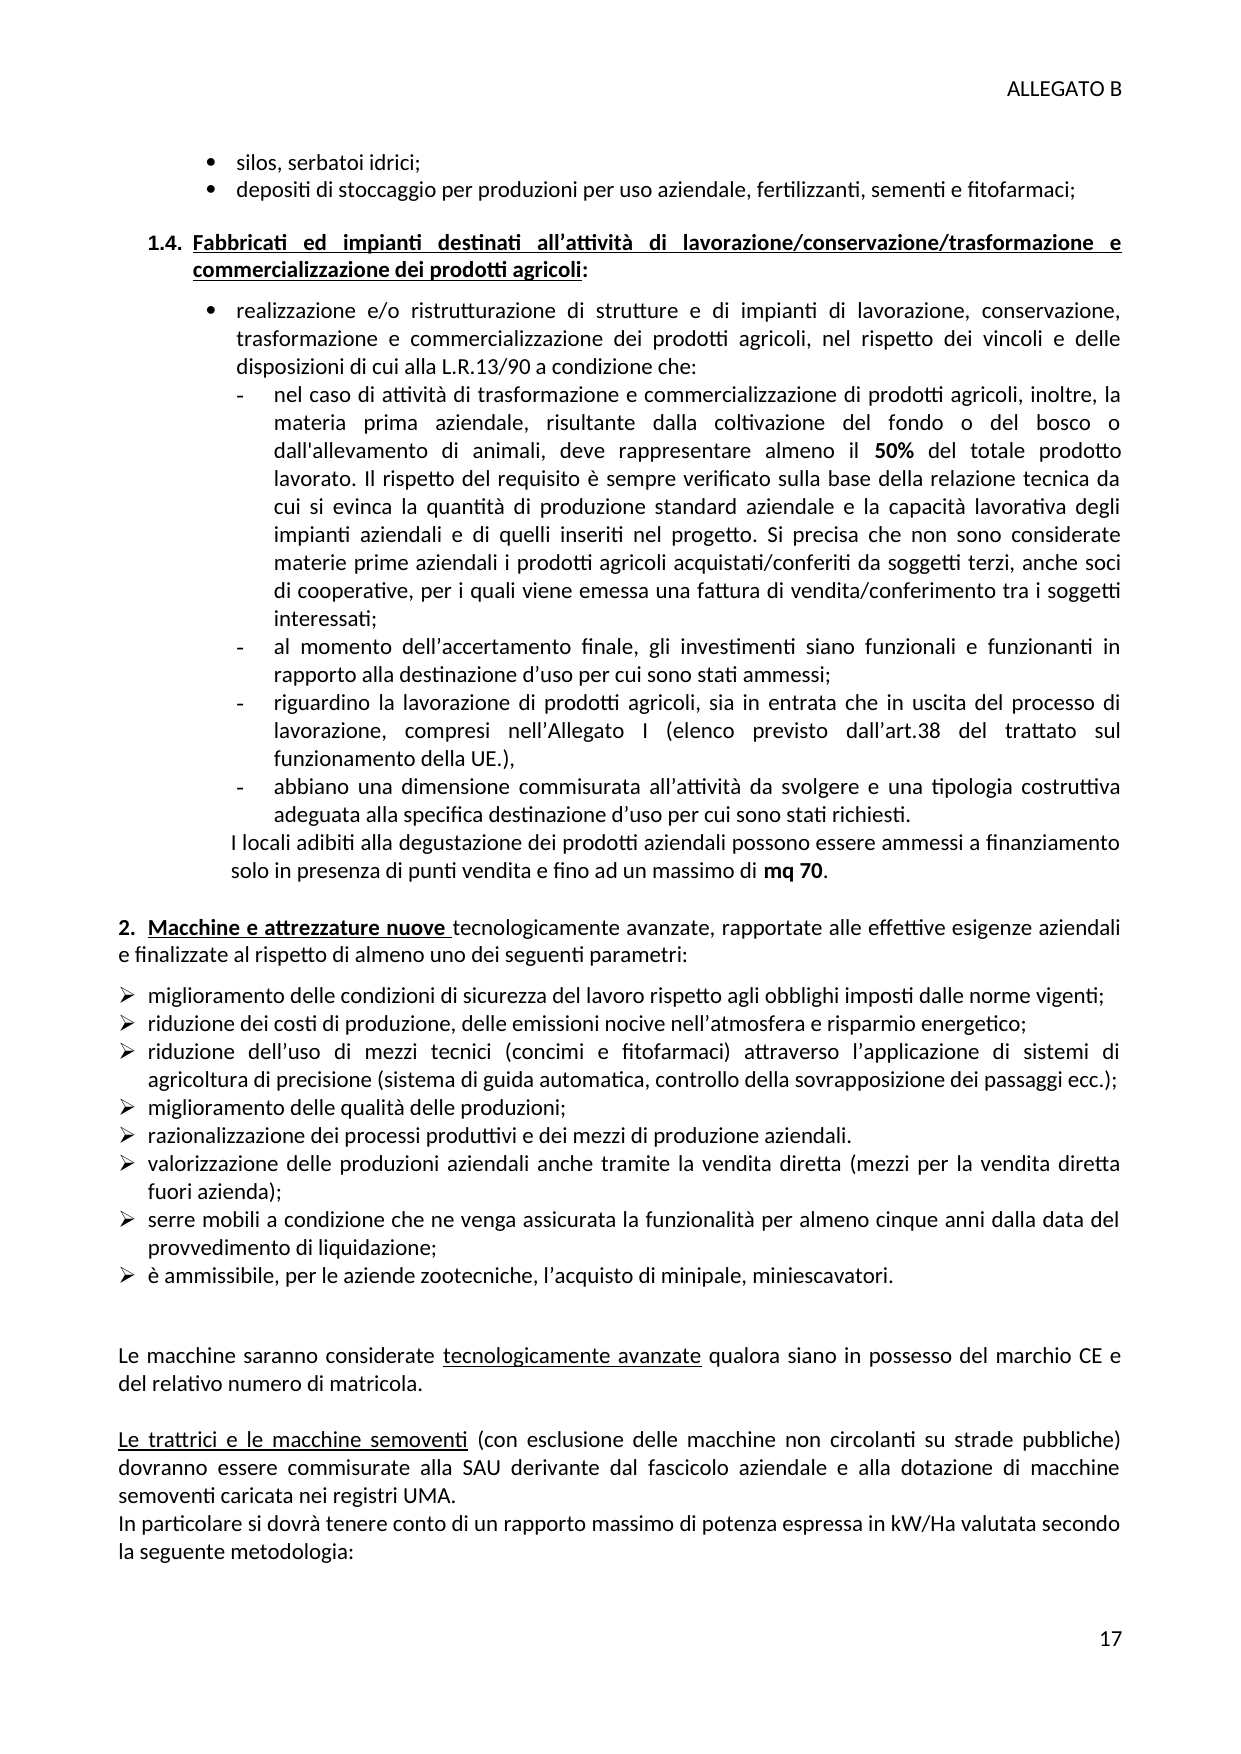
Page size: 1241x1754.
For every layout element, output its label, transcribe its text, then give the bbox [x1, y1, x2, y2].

list nel caso di attività di trasformazione e commercializzazione di prodotti agricoli, inoltre, la materia prima aziendale, risultante dalla coltivazione del fondo o del bosco o dall'allevamento di animali, deve rappresentare almeno il 50% del totale prodotto lavorato. Il rispetto del requisito è sempre verificato sulla base della relazione tecnica da cui si evinca la quantità di produzione standard aziendale e la capacità lavorativa degli impianti aziendali e di quelli inseriti nel progetto. Si precisa che non sono considerate materie prime aziendali i prodotti agricoli acquistati/conferiti da soggetti terzi, anche soci di cooperative, per i quali viene emessa una fattura di vendita/conferimento tra i soggetti interessati; [236, 380, 1122, 632]
list realizzazione e/o ristrutturazione di strutture e di impianti di lavorazione, conservazione, trasformazione e commercializzazione dei prodotti agricoli, nel rispetto dei vincoli e delle disposizioni di cui alla L.R.13/90 a condizione che: [207, 296, 1122, 380]
list miglioramento delle qualità delle produzioni; [118, 1093, 1122, 1121]
list è ammissibile, per le aziende zootecniche, l’acquisto di minipale, miniescavatori. [118, 1261, 1122, 1289]
list riduzione dell’uso di mezzi tecnici (concimi e fitofarmaci) attraverso l’applicazione di sistemi di agricoltura di precisione (sistema di guida automatica, controllo della sovrapposizione dei passaggi ecc.); [118, 1037, 1122, 1093]
list depositi di stoccaggio per produzioni per uso aziendale, fertilizzanti, sementi e fitofarmaci; [207, 176, 1122, 204]
list riduzione dei costi di produzione, delle emissioni nocive nell’atmosfera e risparmio energetico; [118, 1009, 1122, 1037]
list Macchine e attrezzature nuove tecnologicamente avanzate, rapportate alle effettive esigenze aziendali e finalizzate al rispetto di almeno uno dei seguenti parametri: [118, 913, 1122, 969]
list silos, serbatoi idrici; [207, 148, 1122, 176]
list abbiano una dimensione commisurata all’attività da svolgere e una tipologia costruttiva adeguata alla specifica destinazione d’uso per cui sono stati richiesti. [236, 772, 1122, 828]
list miglioramento delle condizioni di sicurezza del lavoro rispetto agli obblighi imposti dalle norme vigenti; [118, 981, 1122, 1009]
list Fabbricati ed impianti destinati all’attività di lavorazione/conservazione/trasformazione e commercializzazione dei prodotti agricoli: [148, 228, 1122, 284]
list valorizzazione delle produzioni aziendali anche tramite la vendita diretta (mezzi per la vendita diretta fuori azienda); [118, 1149, 1122, 1205]
text In particolare si dovrà tenere conto di un rapporto massimo di potenza espressa in kW/Ha valutata secondo la seguente metodologia: [118, 1509, 1122, 1566]
text I locali adibiti alla degustazione dei prodotti aziendali possono essere ammessi a finanziamento solo in presenza di punti vendita e fino ad un massimo di mq 70. [231, 828, 1122, 884]
text Le trattrici e le macchine semoventi (con esclusione delle macchine non circolanti su strade pubbliche) dovranno essere commisurate alla SAU derivante dal fascicolo aziendale e alla dotazione di macchine semoventi caricata nei registri UMA. [118, 1425, 1122, 1509]
list al momento dell’accertamento finale, gli investimenti siano funzionali e funzionanti in rapporto alla destinazione d’uso per cui sono stati ammessi; [236, 632, 1122, 688]
text Le macchine saranno considerate tecnologicamente avanzate qualora siano in possesso del marchio CE e del relativo numero di matricola. [118, 1341, 1122, 1397]
list serre mobili a condizione che ne venga assicurata la funzionalità per almeno cinque anni dalla data del provvedimento di liquidazione; [118, 1205, 1122, 1261]
list riguardino la lavorazione di prodotti agricoli, sia in entrata che in uscita del processo di lavorazione, compresi nell’Allegato I (elenco previsto dall’art.38 del trattato sul funzionamento della UE.), [236, 688, 1122, 772]
list razionalizzazione dei processi produttivi e dei mezzi di produzione aziendali. [118, 1121, 1122, 1149]
